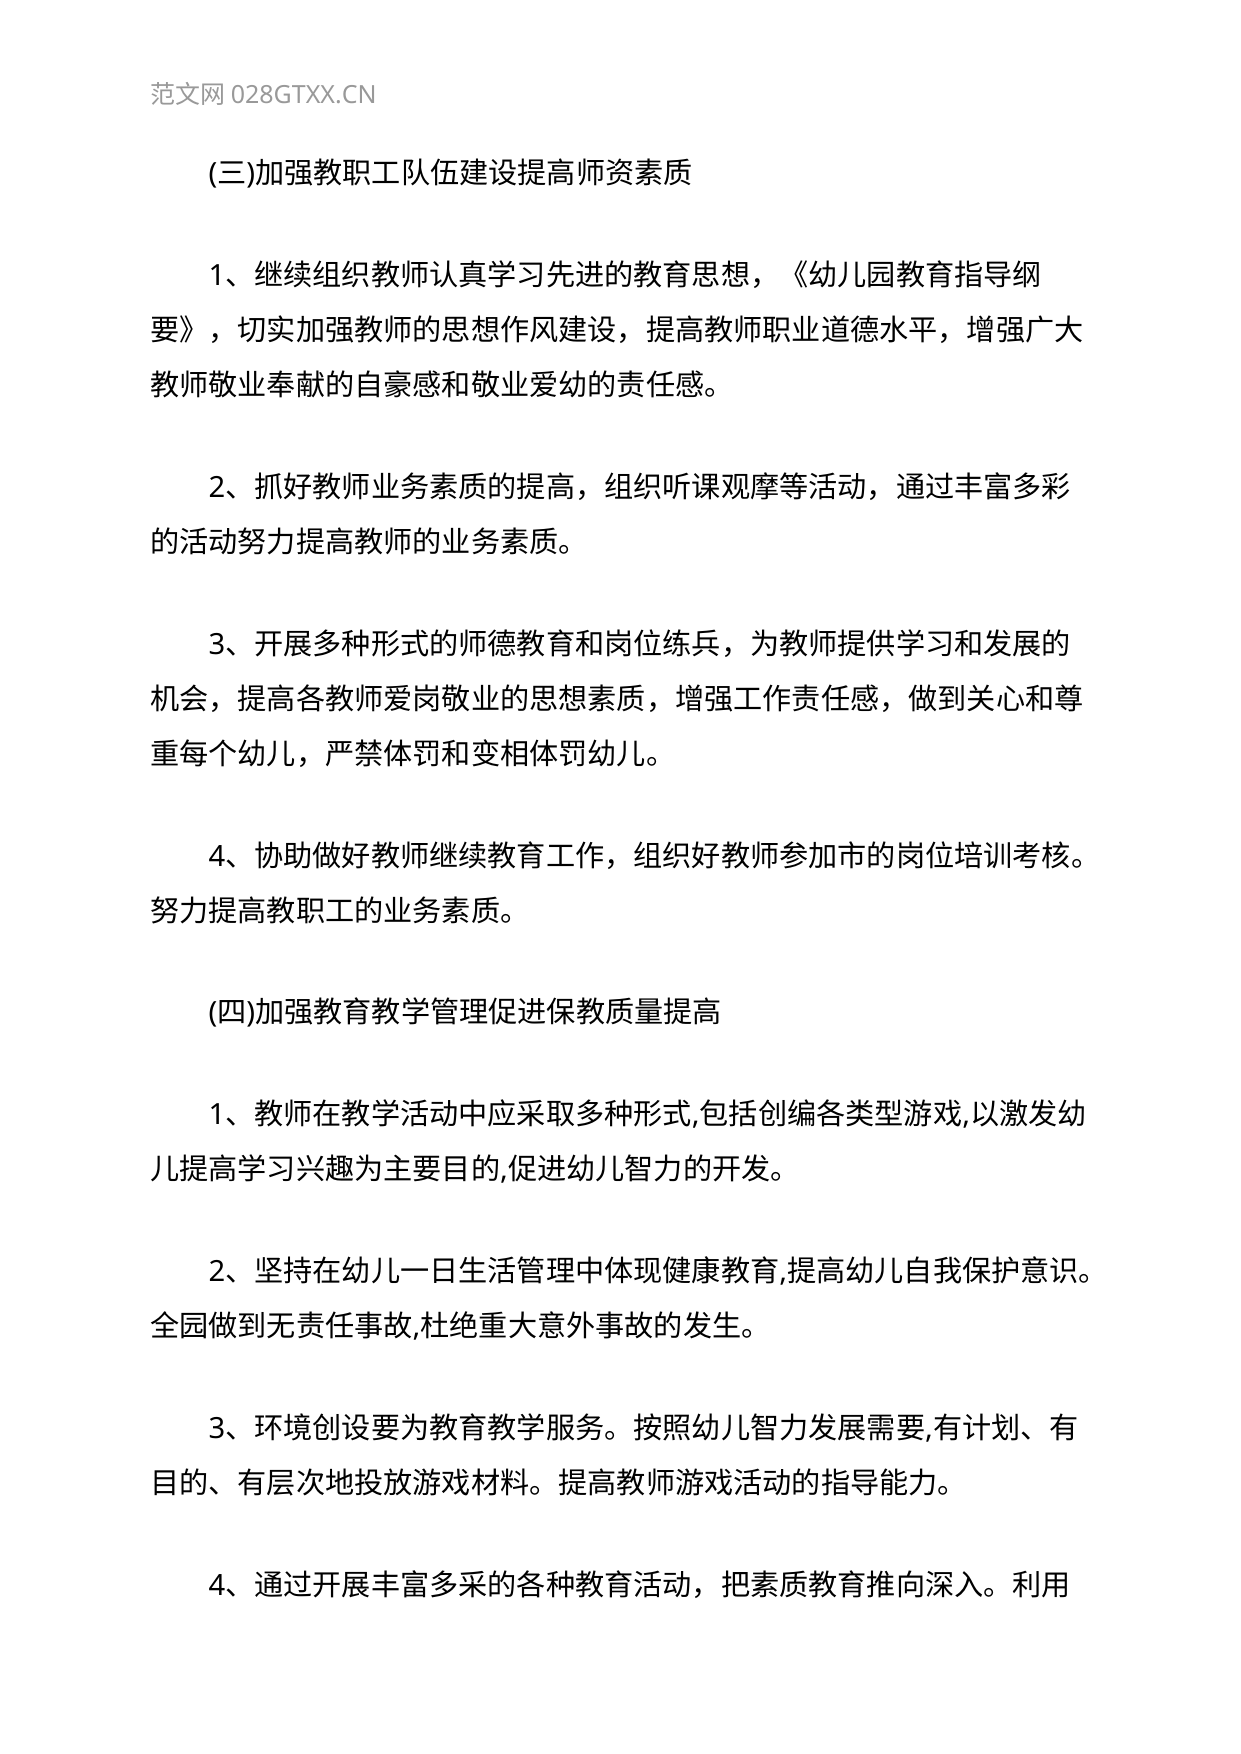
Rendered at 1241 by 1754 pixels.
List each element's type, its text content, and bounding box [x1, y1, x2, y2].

text (三)加强教职工队伍建设提高师资素质 [150, 150, 1090, 192]
text 4、协助做好教师继续教育工作，组织好教师参加市的岗位培训考核。努力提高教职工的业务素质。 [150, 832, 1090, 929]
text 3、开展多种形式的师德教育和岗位练兵，为教师提供学习和发展的机会，提高各教师爱岗敬业的思想素质，增强工作责任感，做到关心和尊重每个幼儿，严禁体罚和变相体罚幼儿。 [150, 620, 1090, 773]
text 2、抓好教师业务素质的提高，组织听课观摩等活动，通过丰富多彩的活动努力提高教师的业务素质。 [150, 464, 1090, 561]
text 2、坚持在幼儿一日生活管理中体现健康教育,提高幼儿自我保护意识。全园做到无责任事故,杜绝重大意外事故的发生。 [150, 1248, 1090, 1345]
text 1、教师在教学活动中应采取多种形式,包括创编各类型游戏,以激发幼儿提高学习兴趣为主要目的,促进幼儿智力的开发。 [150, 1091, 1090, 1188]
text 3、环境创设要为教育教学服务。按照幼儿智力发展需要,有计划、有目的、有层次地投放游戏材料。提高教师游戏活动的指导能力。 [150, 1405, 1090, 1502]
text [150, 1562, 1090, 1604]
text (四)加强教育教学管理促进保教质量提高 [150, 989, 1090, 1031]
text 1、继续组织教师认真学习先进的教育思想，《幼儿园教育指导纲要》，切实加强教师的思想作风建设，提高教师职业道德水平，增强广大教师敬业奉献的自豪感和敬业爱幼的责任感。 [150, 252, 1090, 404]
